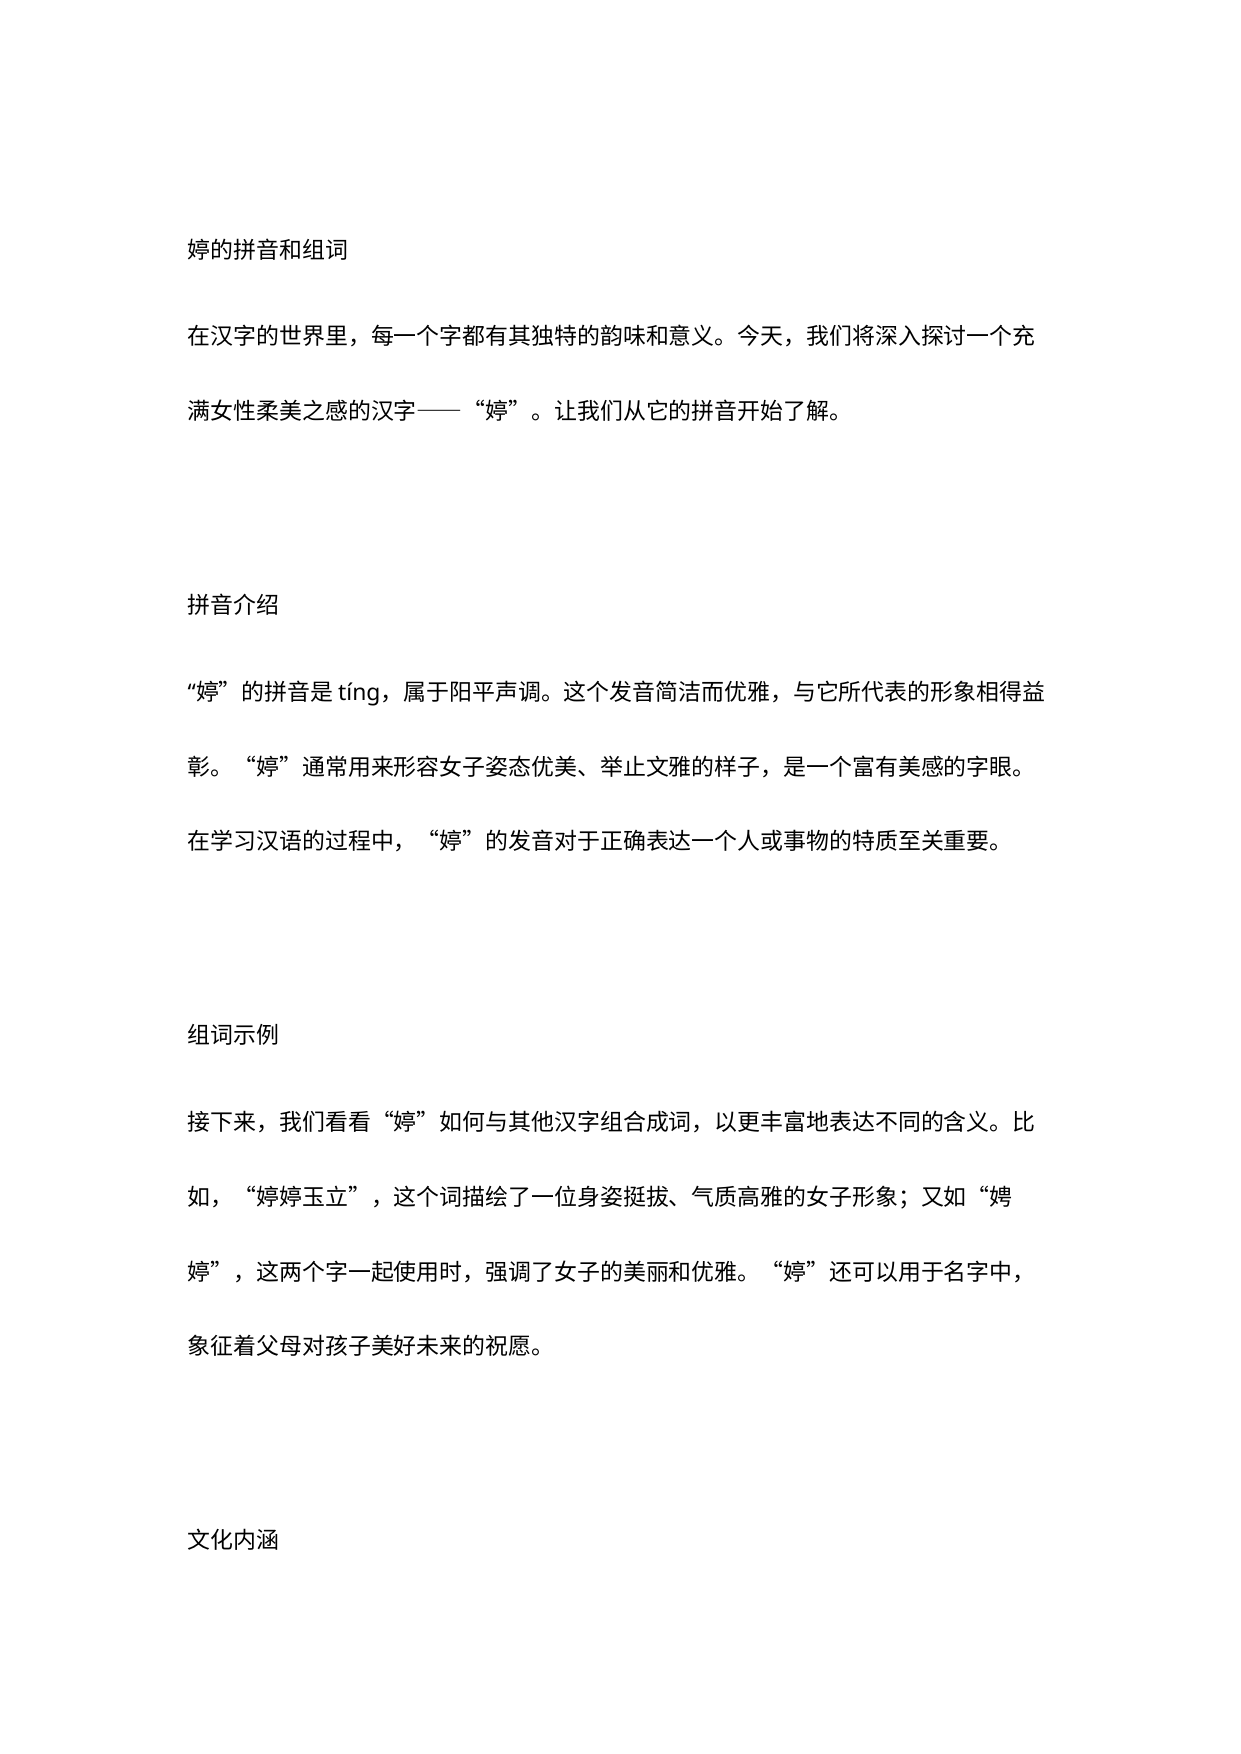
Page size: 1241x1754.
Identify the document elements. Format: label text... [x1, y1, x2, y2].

text 组词示例 [187, 1002, 1053, 1067]
text 接下来，我们看看“婷”如何与其他汉字组合成词，以更丰富地表达不同的含义。比如，“婷婷玉立”，这个词描绘了一位身姿挺拔、气质高雅的女子形象；又如“娉婷”，这两个字一起使用时，强调了女子的美丽和优雅。“婷”还可以用于名字中，象征着父母对孩子美好未来的祝愿。 [187, 1088, 1053, 1377]
text 在汉字的世界里，每一个字都有其独特的韵味和意义。今天，我们将深入探讨一个充满女性柔美之感的汉字——“婷”。让我们从它的拼音开始了解。 [187, 302, 1053, 442]
text 拼音介绍 [187, 571, 1053, 636]
text “婷”的拼音是tíng，属于阳平声调。这个发音简洁而优雅，与它所代表的形象相得益彰。“婷”通常用来形容女子姿态优美、举止文雅的样子，是一个富有美感的字眼。在学习汉语的过程中，“婷”的发音对于正确表达一个人或事物的特质至关重要。 [187, 658, 1053, 872]
text 文化内涵 [187, 1506, 1053, 1571]
text 婷的拼音和组词 [187, 216, 1053, 281]
